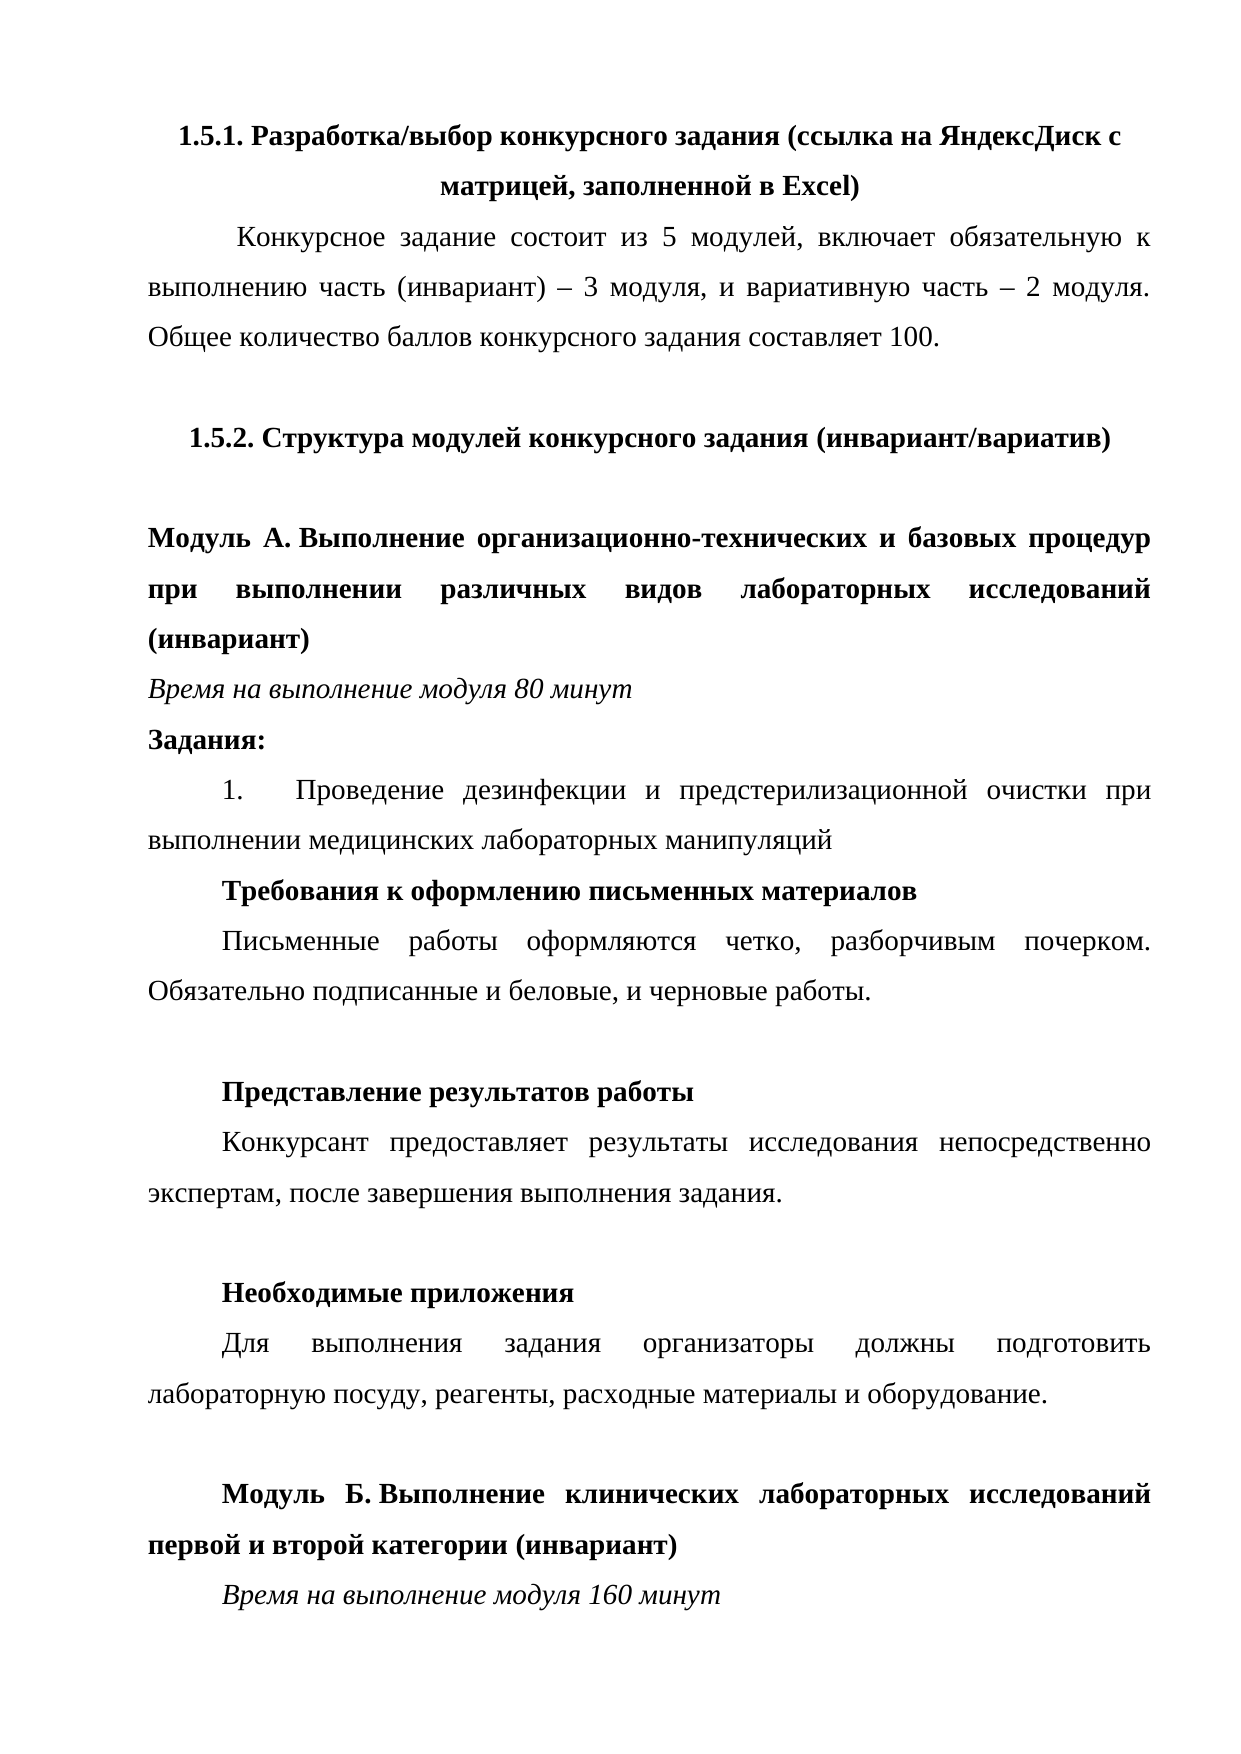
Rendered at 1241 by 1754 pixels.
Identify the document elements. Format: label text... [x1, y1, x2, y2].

text Модуль Б. Выполнение клинических лабораторных исследований первой и второй категории (инвариант) [148, 1477, 1152, 1560]
text 1.5.1. Разработка/выбор конкурсного задания (ссылка на ЯндексДиск с матрицей, заполненной в Excel) [148, 118, 1152, 202]
text Представление результатов работы [148, 1074, 1152, 1108]
text Для выполнения задания организаторы должны подготовить лабораторную посуду, реагенты, расходные материалы и оборудование. [148, 1326, 1152, 1409]
text Время на выполнение модуля 160 минут [148, 1577, 1152, 1611]
text Письменные работы оформляются четко, разборчивым почерком. Обязательно подписанные и беловые, и черновые работы. [148, 923, 1152, 1007]
text Время на выполнение модуля 80 минут [148, 672, 1152, 705]
list Проведение дезинфекции и предстерилизационной очистки при выполнении медицинских лабораторных манипуляций [148, 772, 1152, 856]
text Модуль А. Выполнение организационно-технических и базовых процедур при выполнении различных видов лабораторных исследований (инвариант) [148, 521, 1152, 655]
text Конкурсант предоставляет результаты исследования непосредственно экспертам, после завершения выполнения задания. [148, 1124, 1152, 1208]
text Задания: [148, 722, 1152, 755]
text Необходимые приложения [148, 1275, 1152, 1309]
text Конкурсное задание состоит из 5 модулей, включает обязательную к выполнению часть (инвариант) – 3 модуля, и вариативную часть – 2 модуля. Общее количество баллов конкурсного задания составляет 100. [148, 219, 1152, 353]
text Требования к оформлению письменных материалов [148, 873, 1152, 906]
text 1.5.2. Структура модулей конкурсного задания (инвариант/вариатив) [148, 420, 1152, 453]
